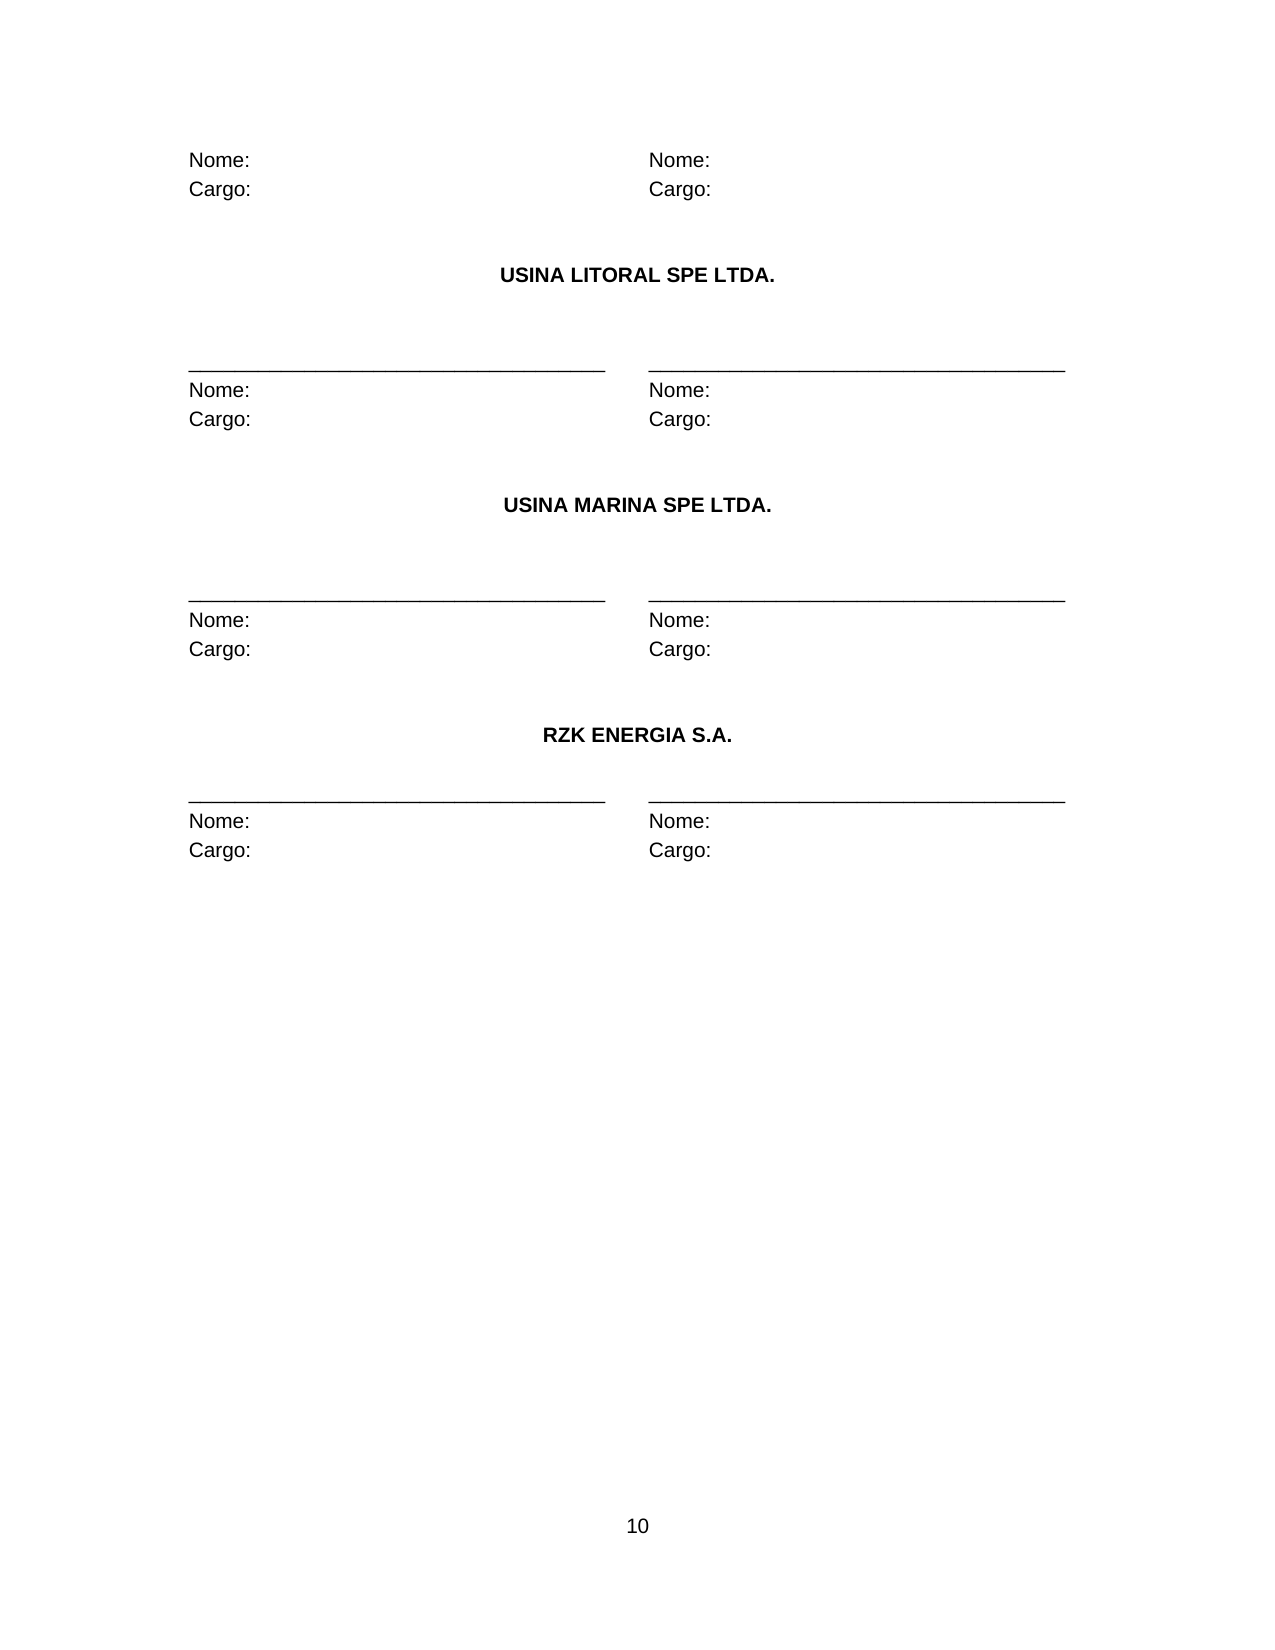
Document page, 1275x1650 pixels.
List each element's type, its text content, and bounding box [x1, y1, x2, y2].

text USINA LITORAL SPE LTDA. [177, 263, 1098, 287]
text RZK ENERGIA S.A. [177, 723, 1098, 747]
text USINA MARINA SPE LTDA. [177, 493, 1098, 517]
table_header ____________________________________ Nome: Cargo: [177, 780, 637, 866]
table_header ____________________________________ Nome: Cargo: [638, 780, 1098, 866]
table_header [177, 148, 637, 205]
table_header ____________________________________ Nome: Cargo: [638, 579, 1098, 665]
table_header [177, 349, 637, 435]
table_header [638, 349, 1098, 435]
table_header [638, 148, 1098, 205]
table_header ____________________________________ Nome: Cargo: [177, 579, 637, 665]
